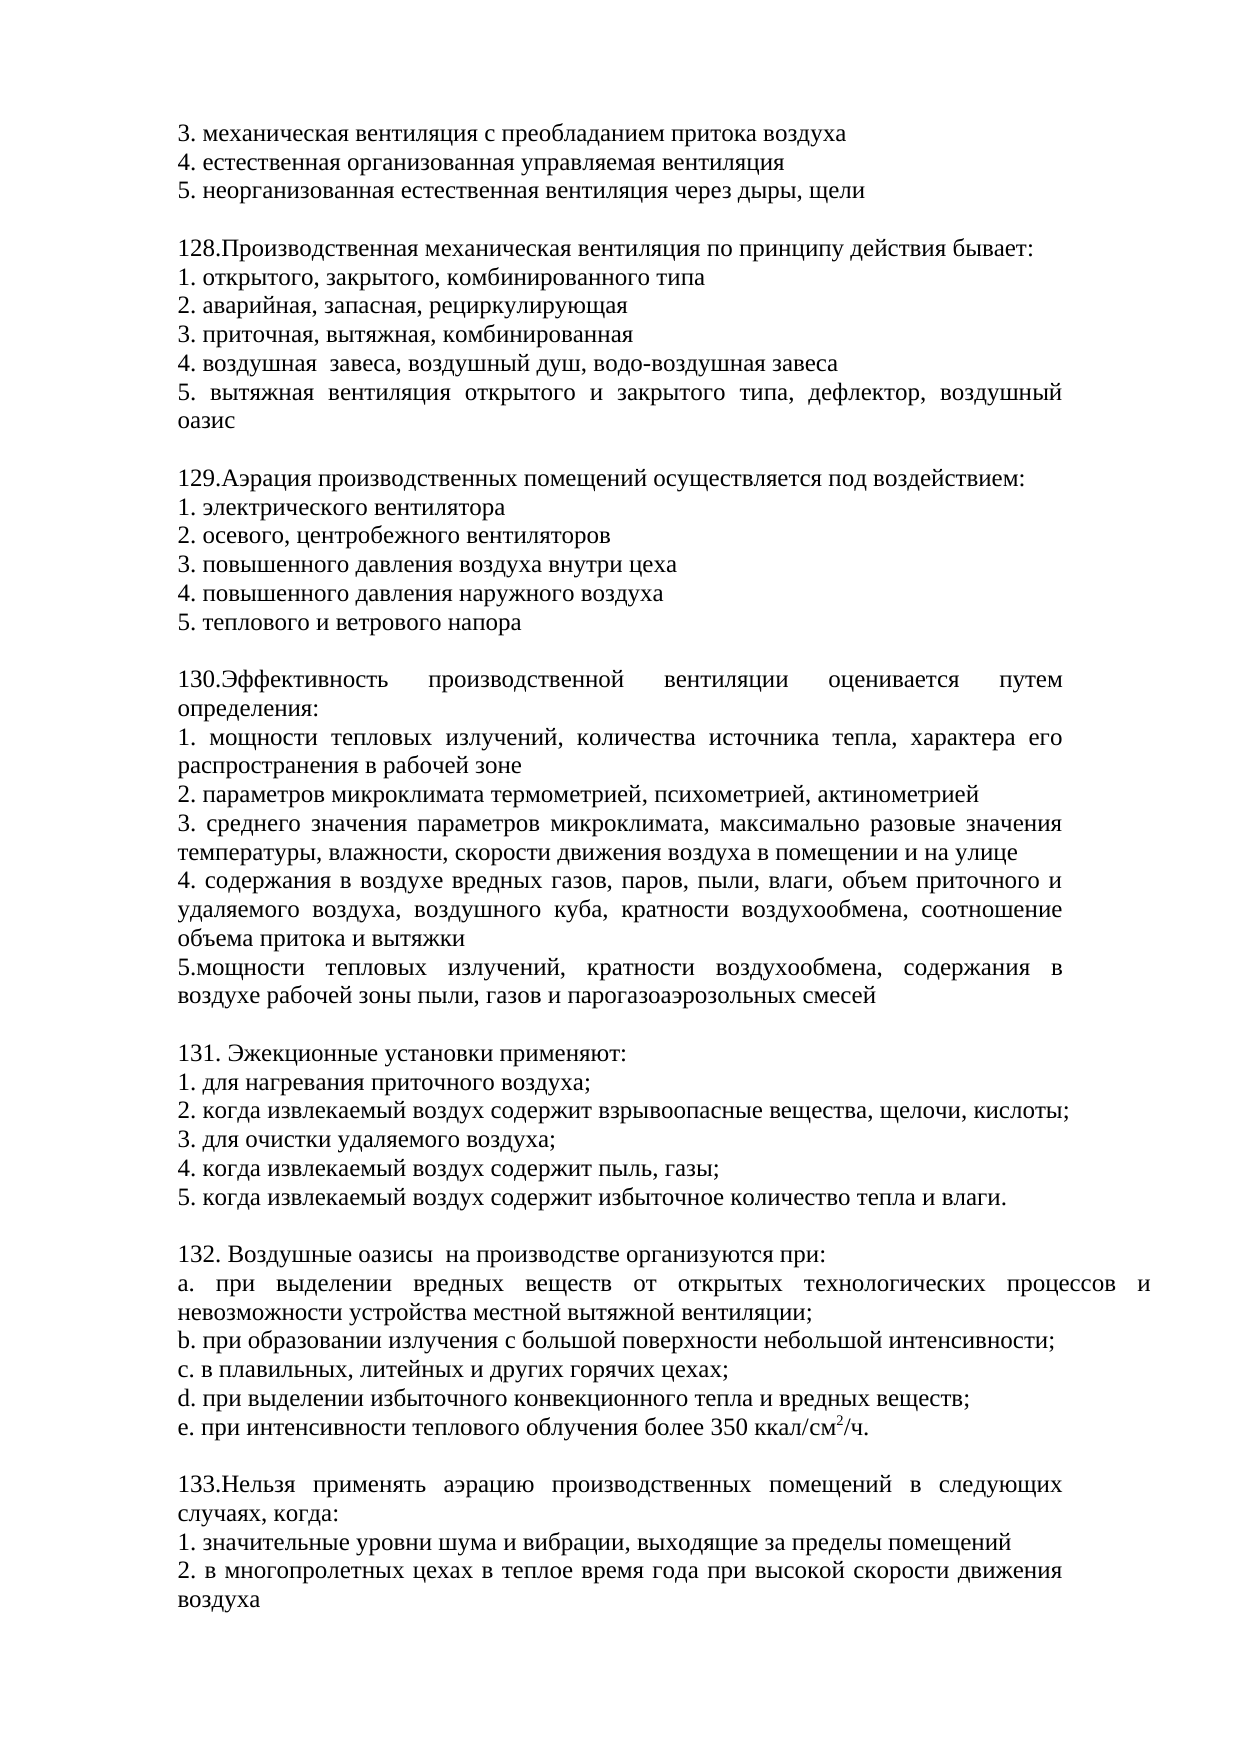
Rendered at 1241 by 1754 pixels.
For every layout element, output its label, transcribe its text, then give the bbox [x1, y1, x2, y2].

text 4. воздушная завеса, воздушный душ, водо-воздушная завеса [177, 348, 1063, 377]
text 2. когда извлекаемый воздух содержит взрывоопасные вещества, щелочи, кислоты; [177, 1096, 1152, 1124]
text 1. открытого, закрытого, комбинированного типа [177, 262, 1063, 291]
text 5. когда извлекаемый воздух содержит избыточное количество тепла и влаги. [177, 1182, 1152, 1211]
text 3. для очистки удаляемого воздуха; [177, 1124, 1152, 1153]
text a. при выделении вредных веществ от открытых технологических процессов и невозможности устройства местной вытяжной вентиляции; [177, 1268, 1152, 1326]
text 128.Производственная механическая вентиляция по принципу действия бывает: [177, 233, 1063, 262]
text 3. повышенного давления воздуха внутри цеха [177, 549, 1063, 578]
text e. при интенсивности теплового облучения более 350 ккал/cм2/ч. [177, 1412, 1152, 1441]
text 3. приточная, вытяжная, комбинированная [177, 319, 1063, 348]
text 2. аварийная, запасная, рециркулирующая [177, 291, 1063, 319]
text 4. повышенного давления наружного воздуха [177, 578, 1063, 607]
text 1. значительные уровни шума и вибрации, выходящие за пределы помещений [177, 1527, 1063, 1556]
text 1. мощности тепловых излучений, количества источника тепла, характера его распространения в рабочей зоне [177, 722, 1063, 779]
text 5. неорганизованная естественная вентиляция через дыры, щели [177, 176, 1063, 204]
text b. при образовании излучения с большой поверхности небольшой интенсивности; [177, 1326, 1152, 1354]
text 4. когда извлекаемый воздух содержит пыль, газы; [177, 1153, 1152, 1182]
text 132. Воздушные оазисы на производстве организуются при: [177, 1239, 1063, 1268]
text d. при выделении избыточного конвекционного тепла и вредных веществ; [177, 1383, 1152, 1412]
text 1. электрического вентилятора [177, 492, 1063, 521]
text 3. механическая вентиляция с преобладанием притока воздуха [177, 118, 1063, 147]
text c. в плавильных, литейных и других горячих цехах; [177, 1354, 1152, 1383]
text 4. естественная организованная управляемая вентиляция [177, 147, 1063, 176]
text 129.Аэрация производственных помещений осуществляется под воздействием: [177, 463, 1063, 492]
text 130.Эффективность производственной вентиляции оценивается путем определения: [177, 664, 1063, 722]
text 2. в многопролетных цехах в теплое время года при высокой скорости движения воздуха [177, 1556, 1063, 1613]
text 131. Эжекционные установки применяют: [177, 1038, 1063, 1067]
text 2. осевого, центробежного вентиляторов [177, 521, 1063, 549]
text 5. теплового и ветрового напора [177, 607, 1063, 636]
text 3. среднего значения параметров микроклимата, максимально разовые значения температуры, влажности, скорости движения воздуха в помещении и на улице [177, 808, 1063, 866]
text 5. вытяжная вентиляция открытого и закрытого типа, дефлектор, воздушный оазис [177, 377, 1063, 434]
text 5.мощности тепловых излучений, кратности воздухообмена, содержания в воздухе рабочей зоны пыли, газов и парогазоаэрозольных смесей [177, 952, 1063, 1009]
text 4. содержания в воздухе вредных газов, паров, пыли, влаги, объем приточного и удаляемого воздуха, воздушного куба, кратности воздухообмена, соотношение объема притока и вытяжки [177, 866, 1063, 952]
text 2. параметров микроклимата термометрией, психометрией, актинометрией [177, 779, 1063, 808]
text 1. для нагревания приточного воздуха; [177, 1067, 1152, 1096]
text 133.Нельзя применять аэрацию производственных помещений в следующих случаях, когда: [177, 1469, 1063, 1527]
